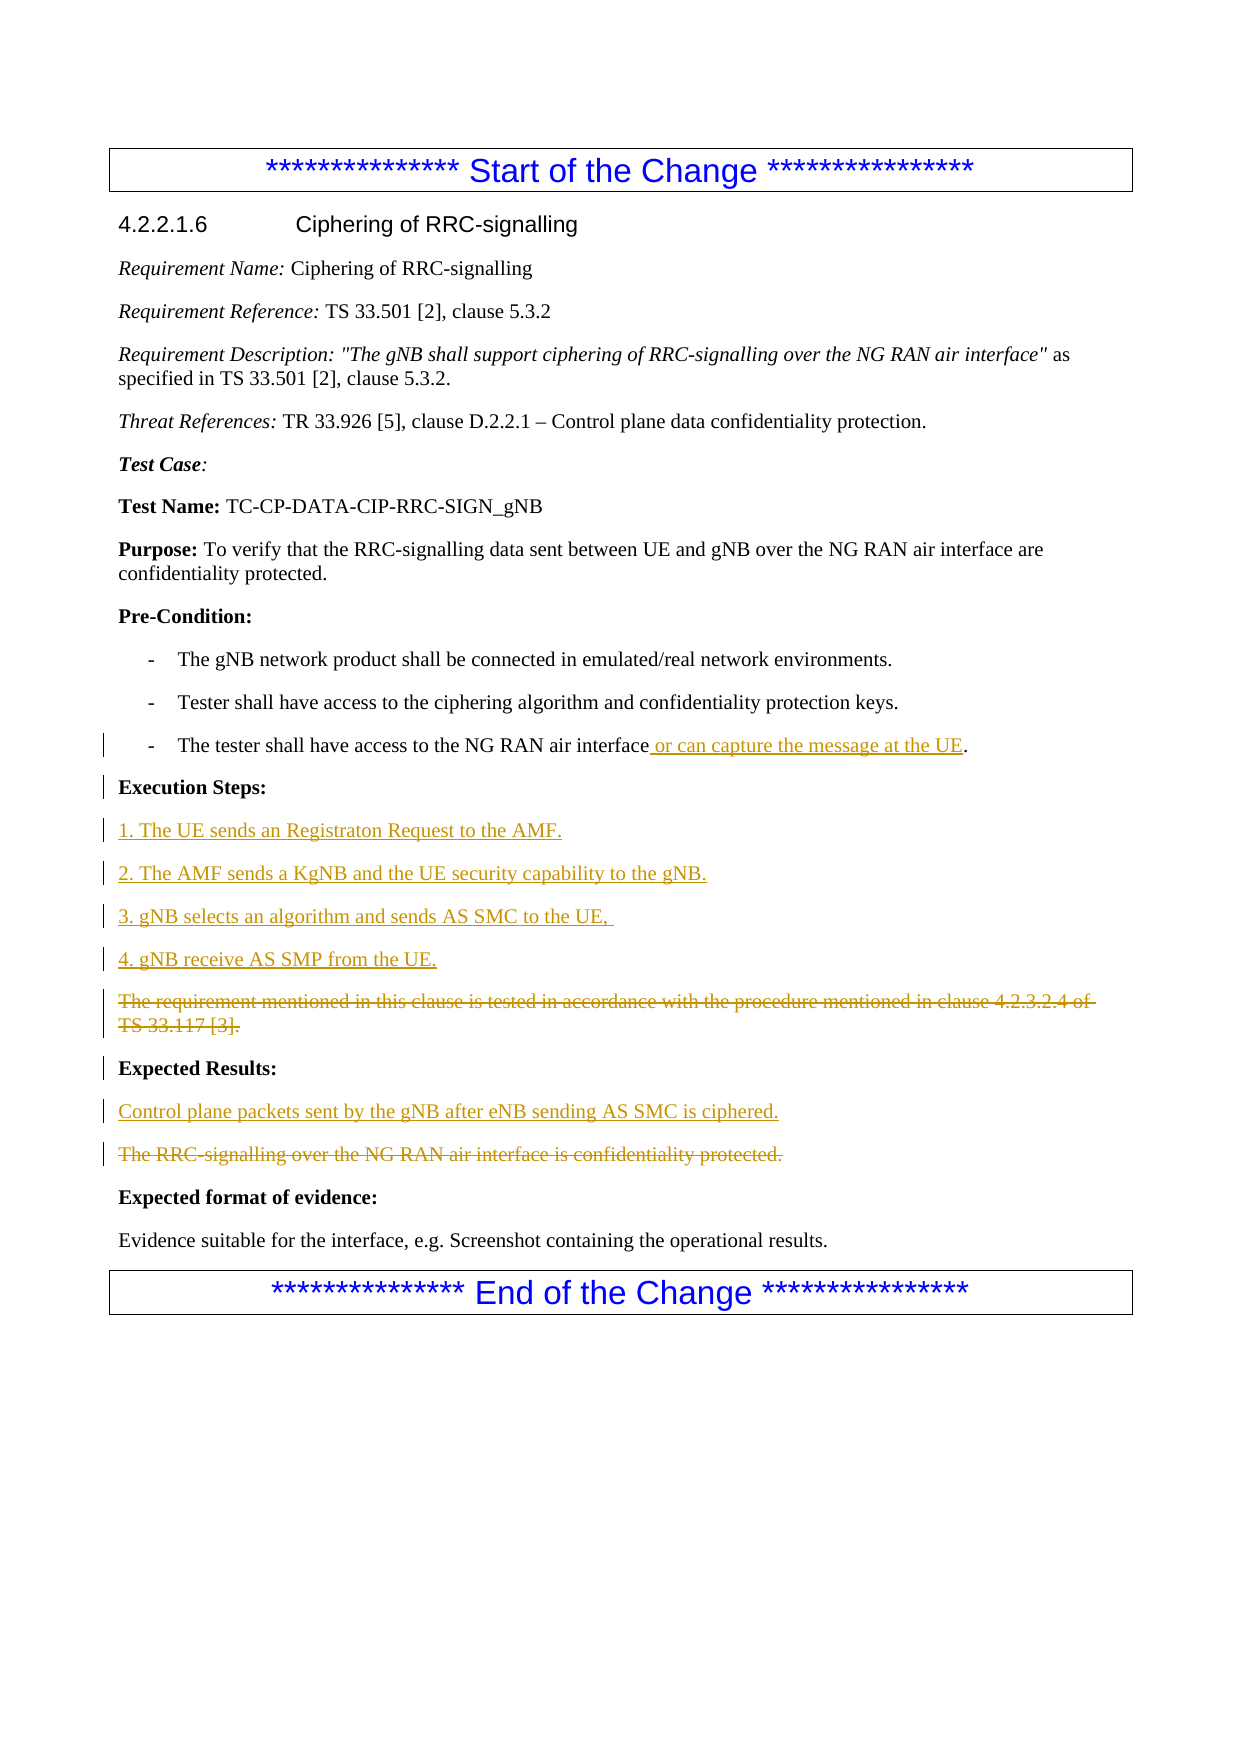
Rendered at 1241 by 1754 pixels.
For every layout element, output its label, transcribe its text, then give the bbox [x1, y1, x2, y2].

text - The gNB network product shall be connected in emulated/real network environments. [148, 647, 1122, 671]
text Test Name: TC-CP-DATA-CIP-RRC-SIGN_gNB [118, 494, 1122, 518]
subtitle 4.2.2.1.6 Ciphering of RRC-signalling [118, 211, 1122, 237]
text Execution Steps: [118, 775, 1122, 799]
text Requirement Reference: TS 33.501 [2], clause 5.3.2 [118, 299, 1122, 323]
text Requirement Name: Ciphering of RRC-signalling [118, 256, 1122, 280]
text Expected Results: [118, 1056, 1122, 1080]
text Requirement Description: "The gNB shall support ciphering of RRC-signalling over the NG RAN air interface" as specified in TS 33.501 [2], clause 5.3.2. [118, 342, 1122, 390]
text Test Case: [118, 452, 1122, 476]
text Pre-Condition: [118, 604, 1122, 628]
text Evidence suitable for the interface, e.g. Screenshot containing the operational results. [118, 1227, 1122, 1252]
text *************** End of the Change **************** [110, 1271, 1132, 1314]
text Expected format of evidence: [118, 1185, 1122, 1209]
text - Tester shall have access to the ciphering algorithm and confidentiality protection keys. [148, 690, 1122, 714]
text Threat References: TR 33.926 [5], clause D.2.2.1 – Control plane data confidentiality protection. [118, 409, 1122, 433]
text *************** Start of the Change **************** [110, 149, 1132, 191]
text - The tester shall have access to the NG RAN air interface. [148, 732, 1122, 757]
text Purpose: To verify that the RRC-signalling data sent between UE and gNB over the NG RAN air interface are confidentiality protected. [118, 537, 1122, 585]
